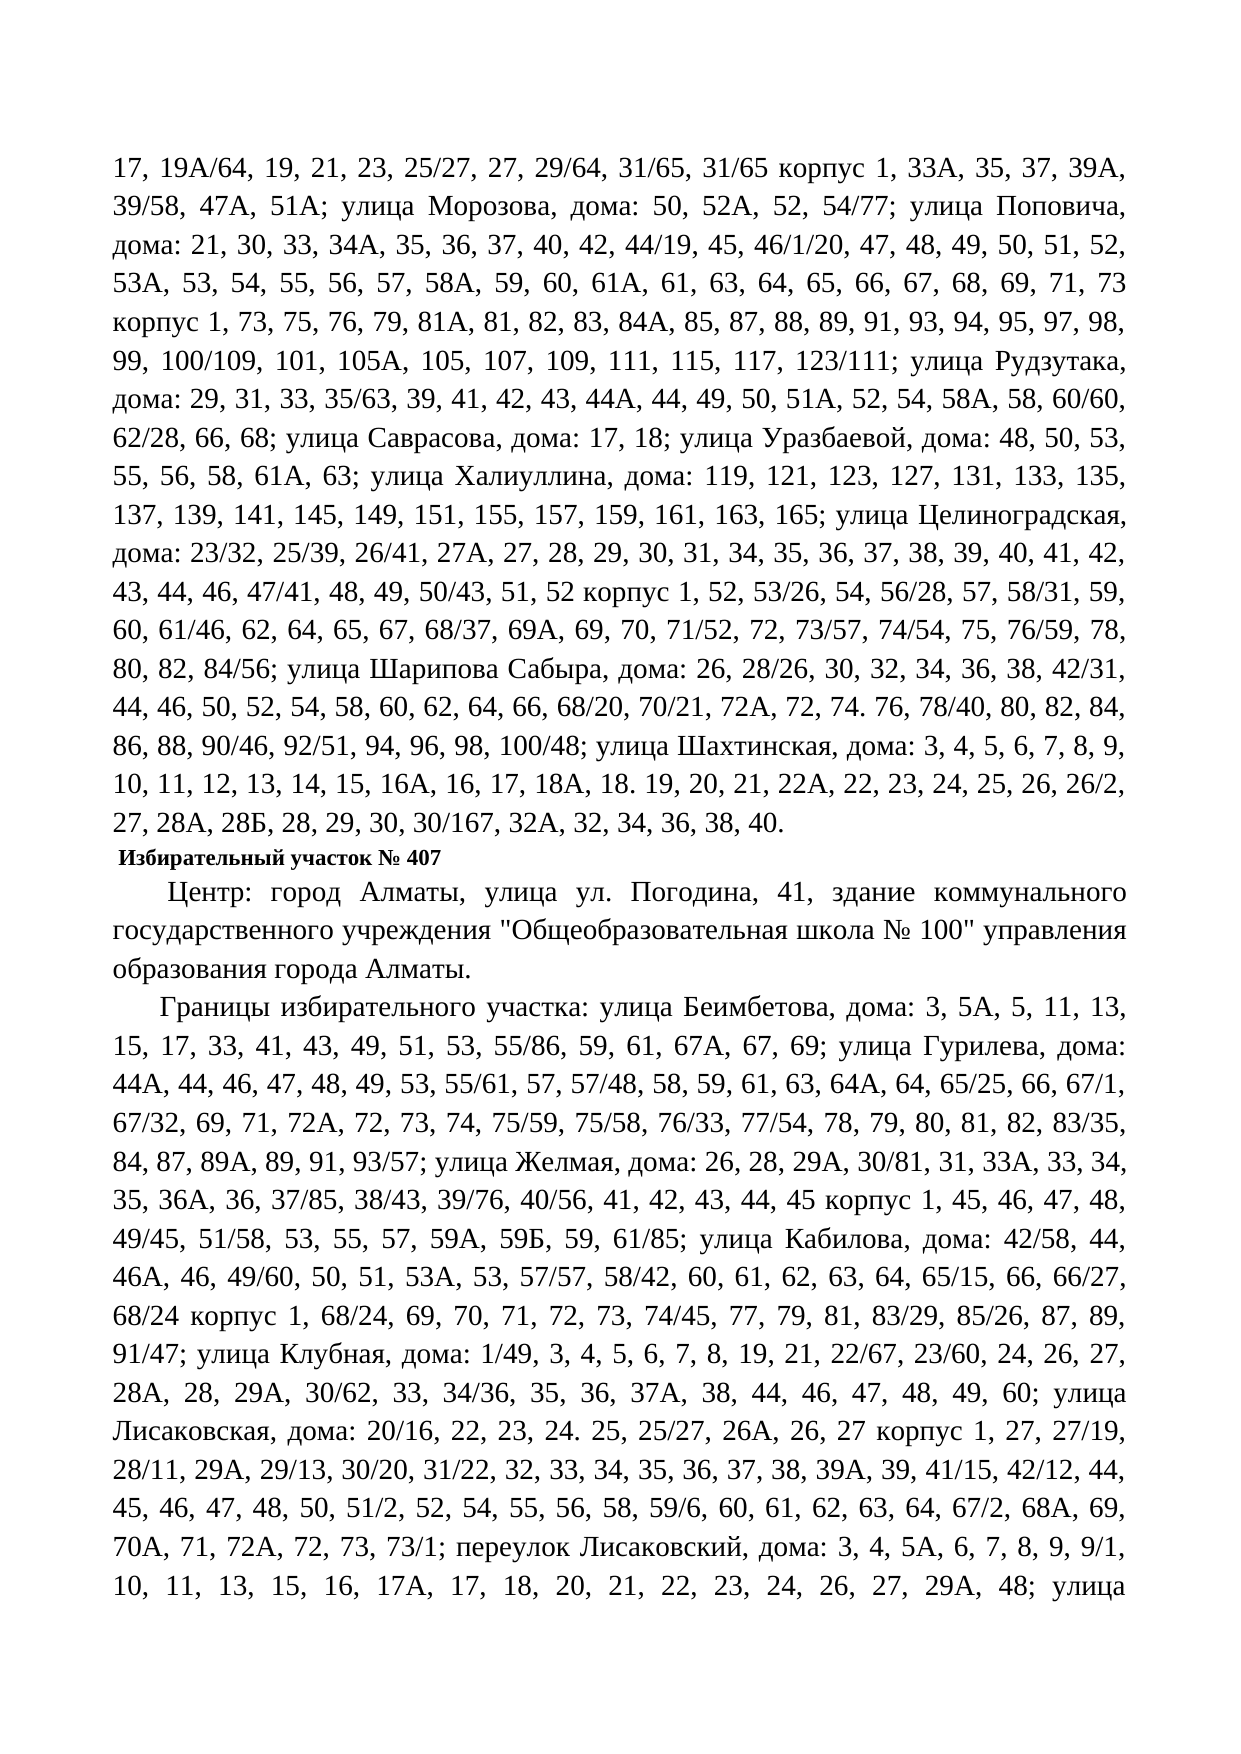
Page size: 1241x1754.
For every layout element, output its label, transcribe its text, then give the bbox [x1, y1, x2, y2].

text Центр: город Алматы, улица ул. Погодина, 41, здание коммунального государственного учреждения "Общеобразовательная школа № 100" управления образования города Алматы. [112, 874, 1128, 984]
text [112, 989, 1128, 1601]
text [112, 150, 1128, 839]
text Избирательный участок № 407 [112, 844, 1128, 870]
